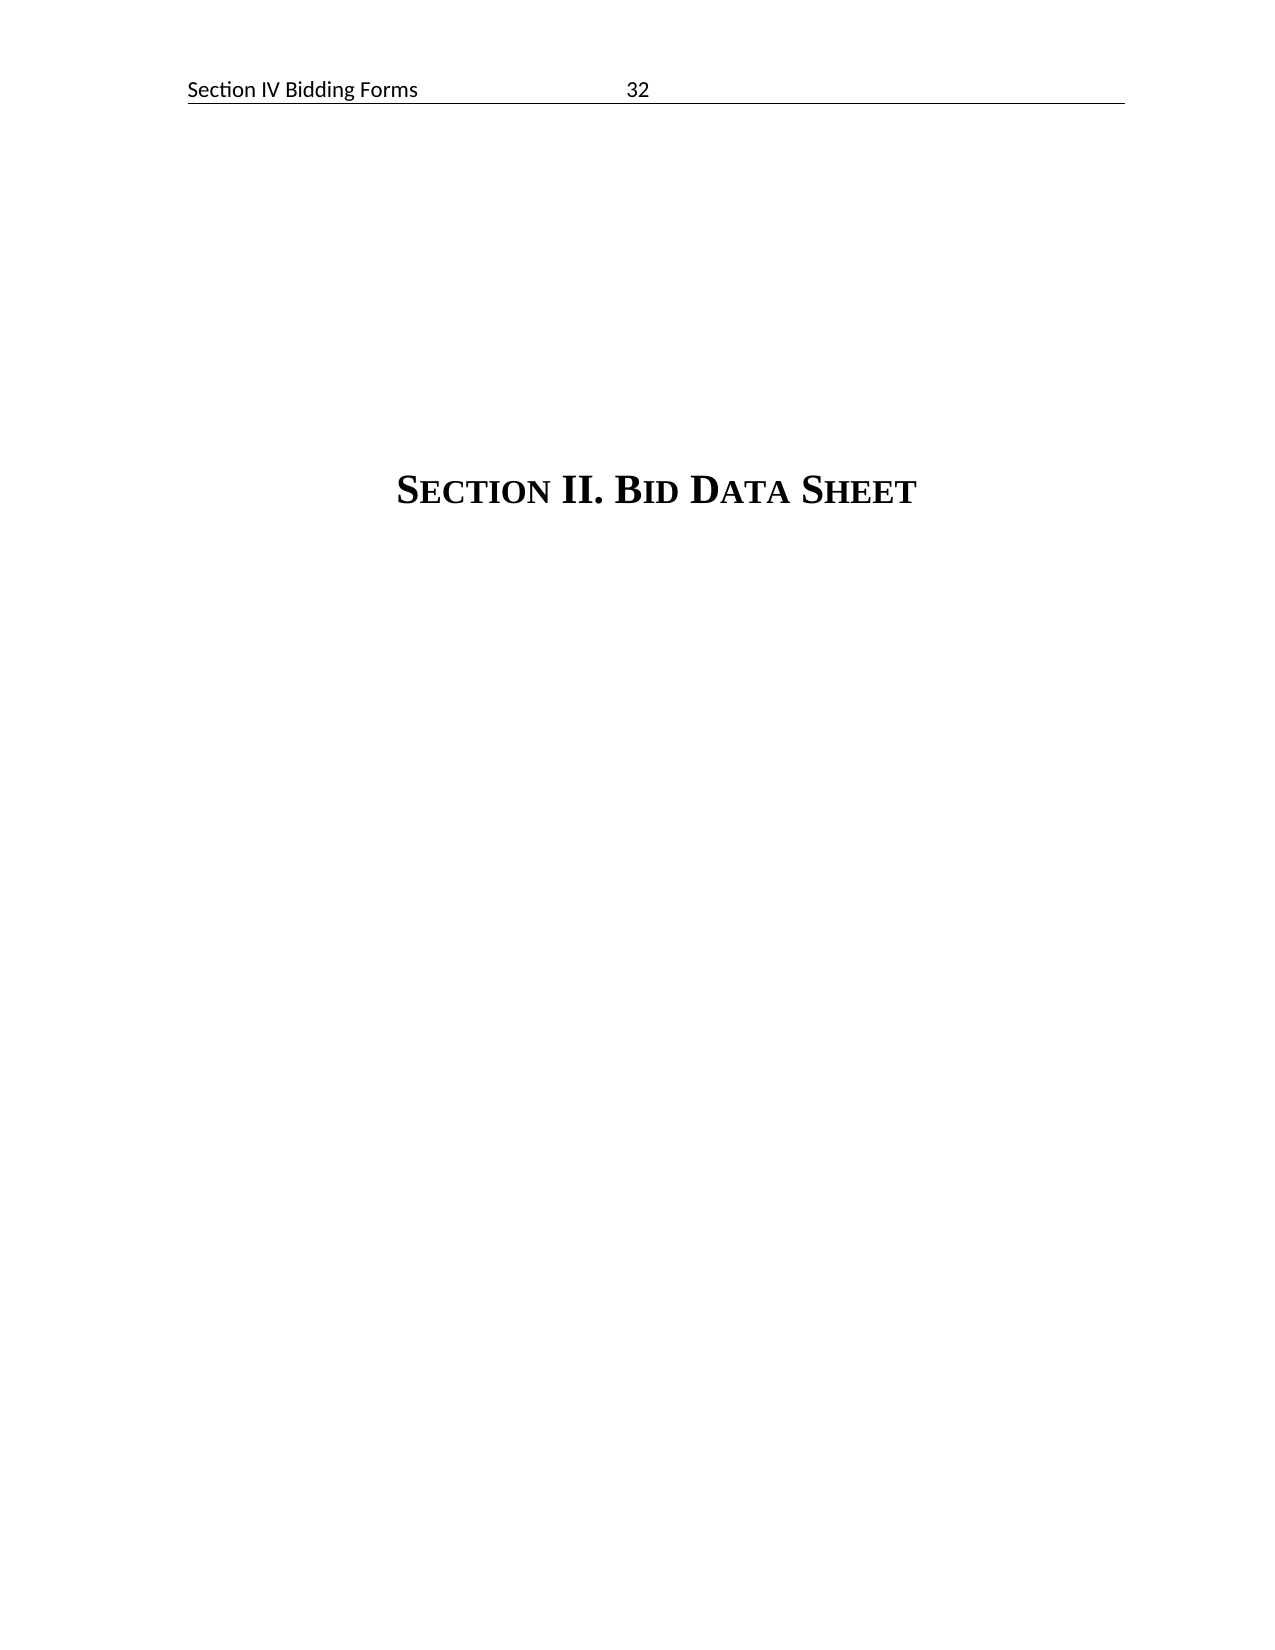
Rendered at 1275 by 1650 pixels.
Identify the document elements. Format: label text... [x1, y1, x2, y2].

subtitle Section II. Bid Data Sheet [187, 464, 1125, 512]
